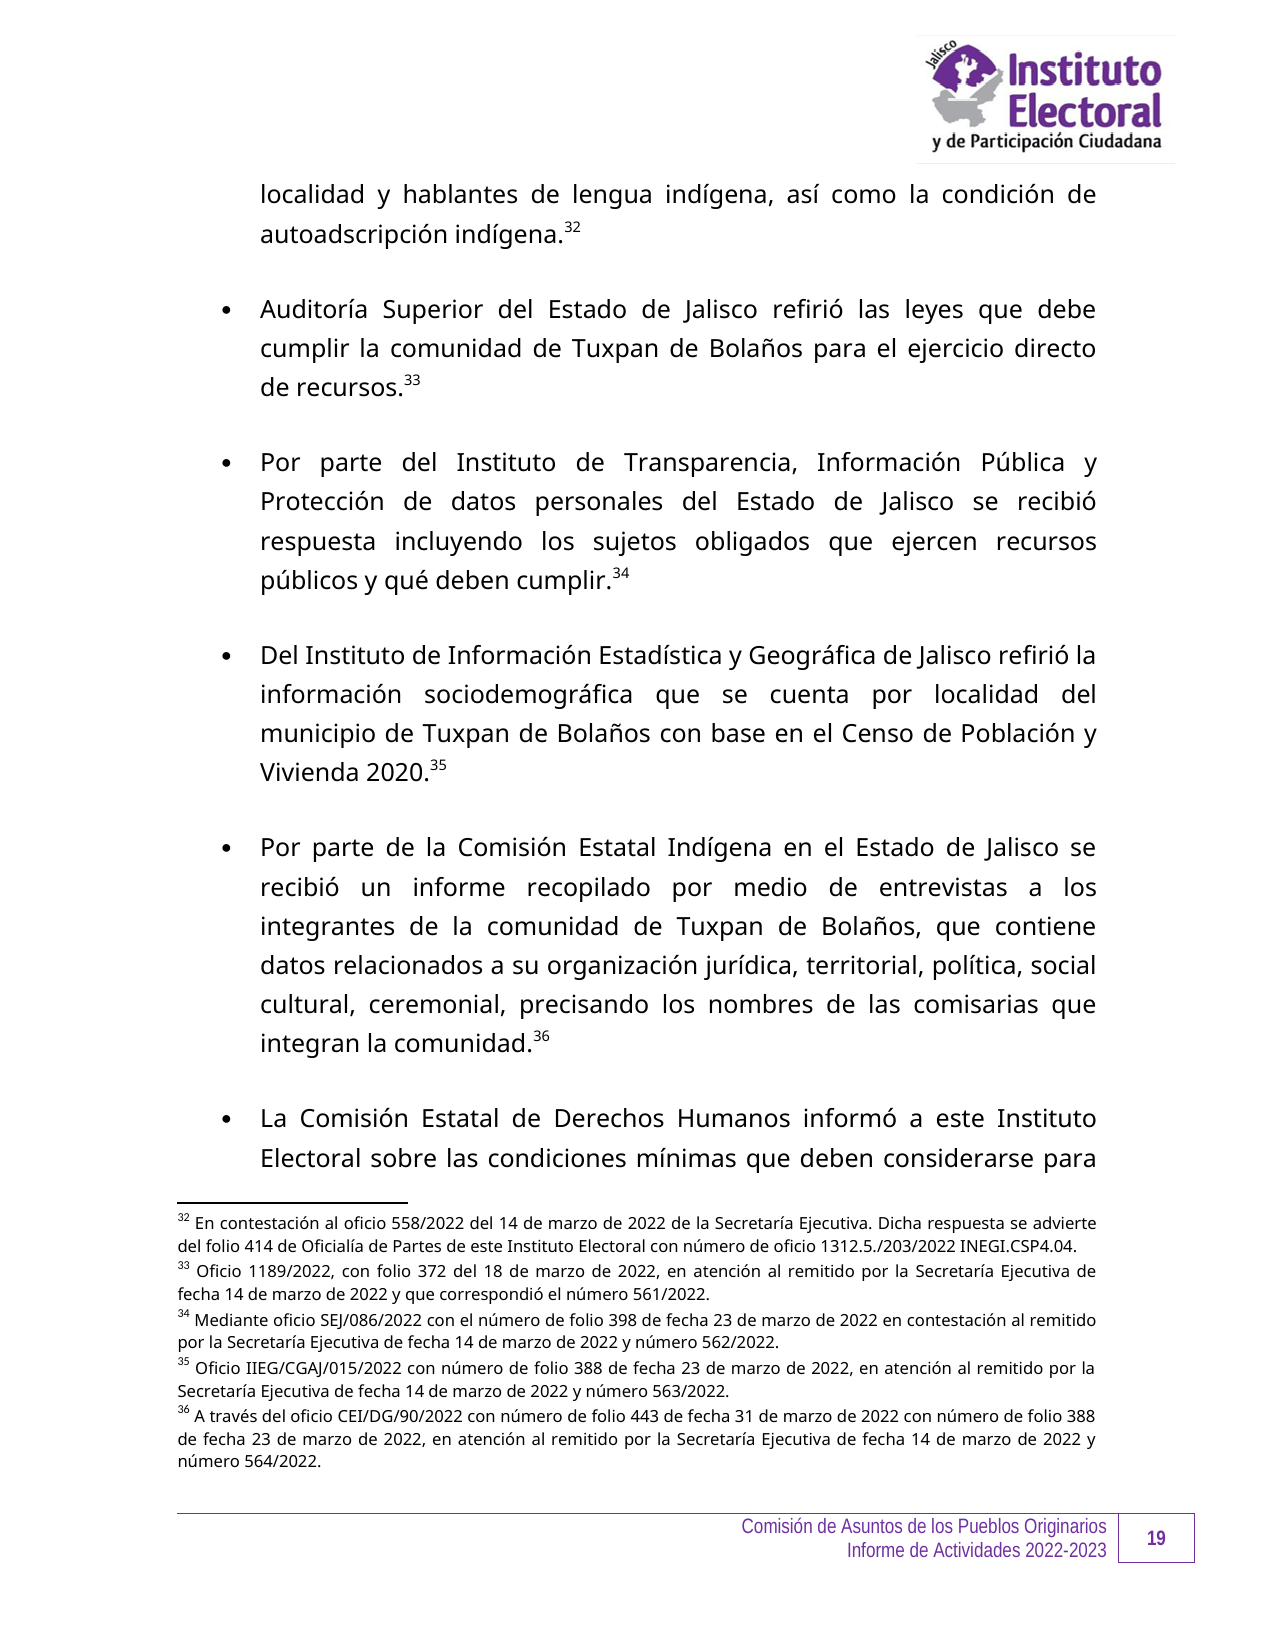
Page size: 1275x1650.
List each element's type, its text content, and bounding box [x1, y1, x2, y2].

list Del Instituto de Información Estadística y Geográfica de Jalisco refirió la información sociodemográfica que se cuenta por localidad del municipio de Tuxpan de Bolaños con base en el Censo de Población y Vivienda 2020. [222, 637, 1098, 789]
picture [916, 35, 1176, 164]
list Por parte de la Comisión Estatal Indígena en el Estado de Jalisco se recibió un informe recopilado por medio de entrevistas a los integrantes de la comunidad de Tuxpan de Bolaños, que contiene datos relacionados a su organización jurídica, territorial, política, social cultural, ceremonial, precisando los nombres de las comisarias que integran la comunidad. [222, 830, 1098, 1060]
list Auditoría Superior del Estado de Jalisco refirió las leyes que debe cumplir la comunidad de Tuxpan de Bolaños para el ejercicio directo de recursos. [222, 291, 1098, 404]
list Por parte del Instituto de Transparencia, Información Pública y Protección de datos personales del Estado de Jalisco se recibió respuesta incluyendo los sujetos obligados que ejercen recursos públicos y qué deben cumplir. [222, 445, 1098, 596]
